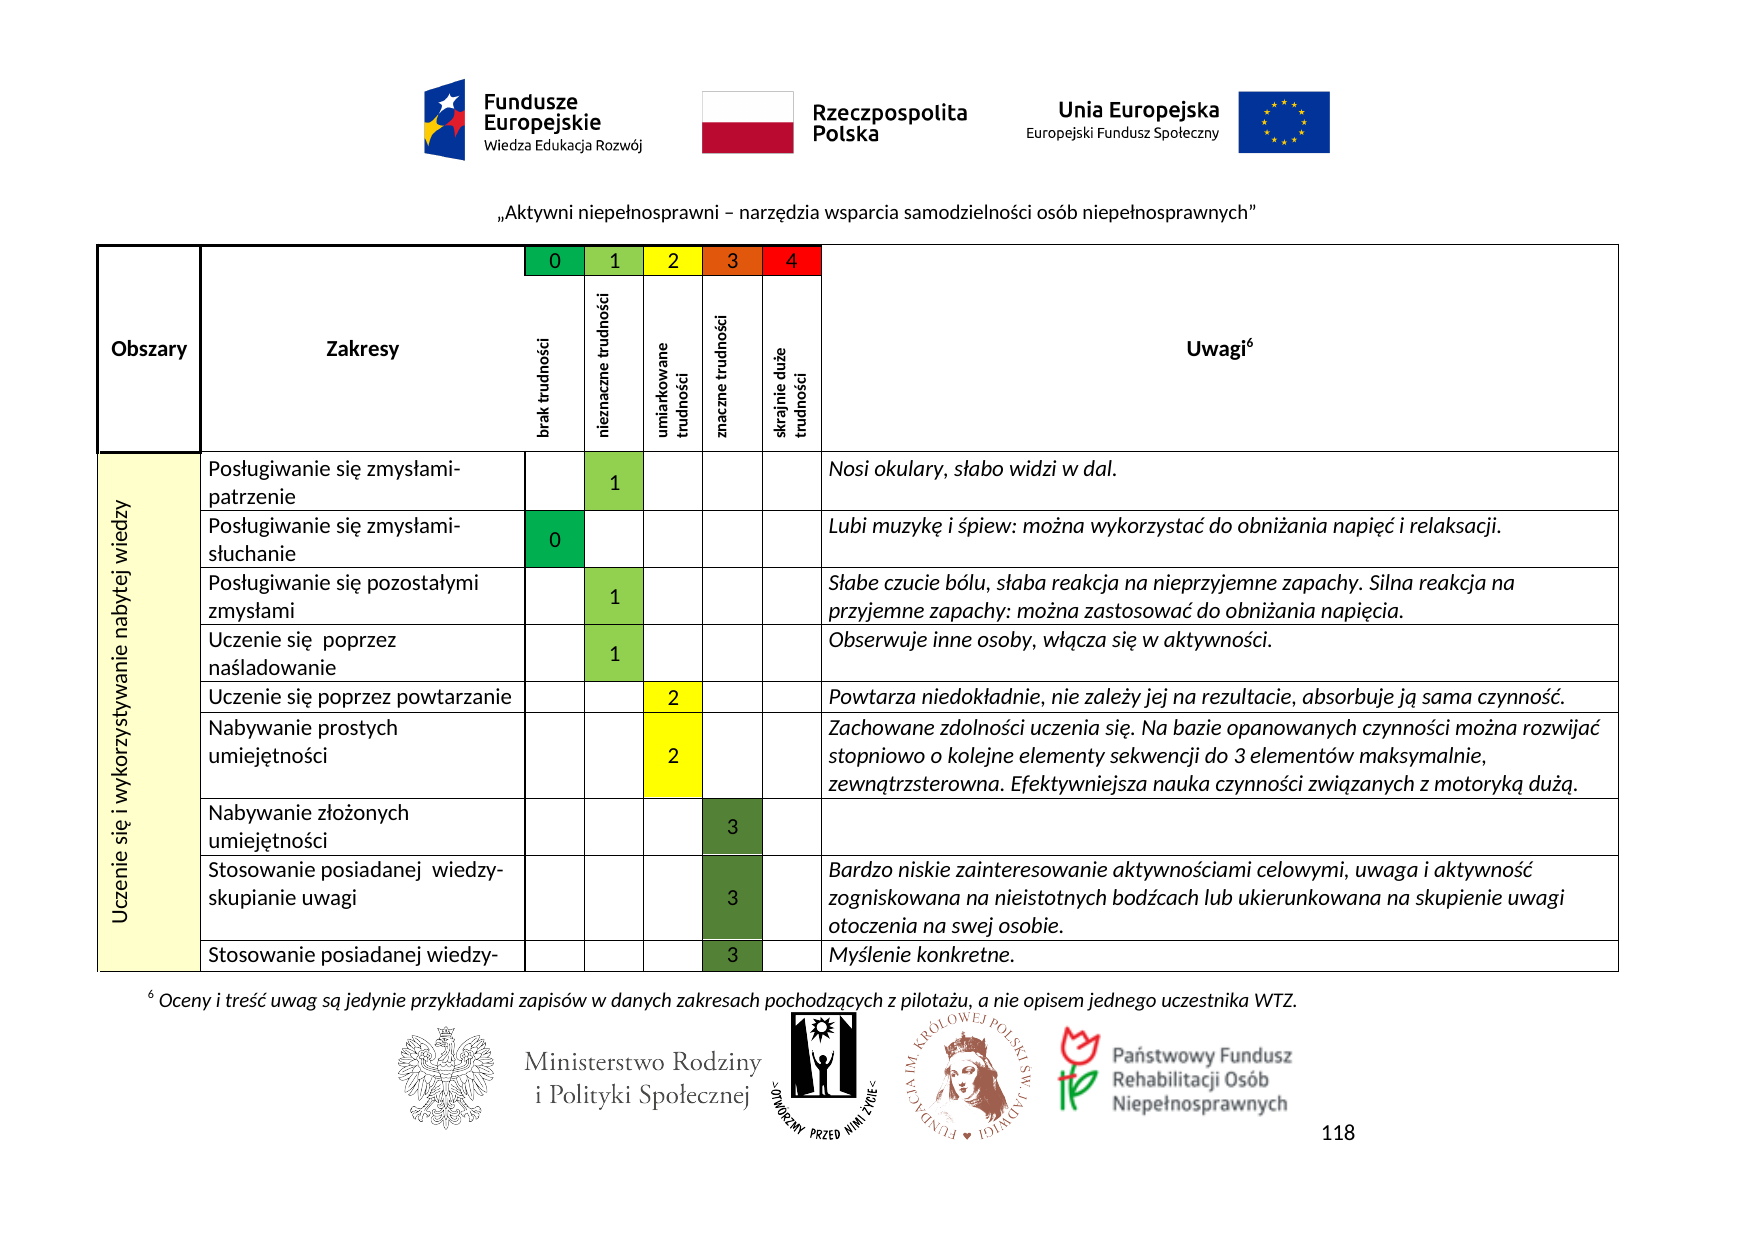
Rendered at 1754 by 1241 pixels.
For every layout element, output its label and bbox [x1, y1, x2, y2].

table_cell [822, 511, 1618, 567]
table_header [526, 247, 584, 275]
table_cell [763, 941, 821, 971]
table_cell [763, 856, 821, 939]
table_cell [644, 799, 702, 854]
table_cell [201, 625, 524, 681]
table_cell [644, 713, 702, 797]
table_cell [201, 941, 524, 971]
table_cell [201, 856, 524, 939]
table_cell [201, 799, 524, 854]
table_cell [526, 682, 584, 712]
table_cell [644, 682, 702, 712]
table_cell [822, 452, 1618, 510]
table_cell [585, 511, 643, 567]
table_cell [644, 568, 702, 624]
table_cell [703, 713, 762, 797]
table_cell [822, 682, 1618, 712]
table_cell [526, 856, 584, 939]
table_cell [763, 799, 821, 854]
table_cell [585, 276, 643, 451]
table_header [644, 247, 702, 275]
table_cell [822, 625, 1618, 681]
picture [771, 1012, 877, 1140]
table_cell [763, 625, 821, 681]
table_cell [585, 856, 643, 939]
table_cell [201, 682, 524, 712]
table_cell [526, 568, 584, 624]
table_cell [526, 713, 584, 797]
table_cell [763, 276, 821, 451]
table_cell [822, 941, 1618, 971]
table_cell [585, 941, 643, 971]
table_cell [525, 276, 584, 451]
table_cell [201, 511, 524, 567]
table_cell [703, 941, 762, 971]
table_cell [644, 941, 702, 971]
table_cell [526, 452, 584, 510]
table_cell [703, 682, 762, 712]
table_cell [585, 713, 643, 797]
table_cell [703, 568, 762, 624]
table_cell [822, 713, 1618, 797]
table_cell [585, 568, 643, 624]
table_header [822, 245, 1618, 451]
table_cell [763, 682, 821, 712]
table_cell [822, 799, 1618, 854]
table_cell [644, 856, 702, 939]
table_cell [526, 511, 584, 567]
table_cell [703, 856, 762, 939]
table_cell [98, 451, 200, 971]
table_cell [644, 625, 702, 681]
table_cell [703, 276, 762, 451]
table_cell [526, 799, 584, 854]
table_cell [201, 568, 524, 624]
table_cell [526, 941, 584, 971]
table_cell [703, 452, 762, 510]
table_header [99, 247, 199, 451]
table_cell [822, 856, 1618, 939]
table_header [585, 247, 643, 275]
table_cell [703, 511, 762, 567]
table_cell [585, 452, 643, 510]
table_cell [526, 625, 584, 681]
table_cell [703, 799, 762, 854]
picture [905, 1012, 1320, 1140]
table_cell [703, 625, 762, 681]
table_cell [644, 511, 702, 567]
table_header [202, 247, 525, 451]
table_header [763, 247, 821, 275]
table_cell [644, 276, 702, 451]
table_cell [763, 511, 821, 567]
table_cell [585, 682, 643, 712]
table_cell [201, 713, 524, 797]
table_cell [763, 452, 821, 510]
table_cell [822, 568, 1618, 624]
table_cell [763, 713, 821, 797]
picture [404, 59, 1350, 181]
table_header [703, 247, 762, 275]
picture [398, 1026, 762, 1130]
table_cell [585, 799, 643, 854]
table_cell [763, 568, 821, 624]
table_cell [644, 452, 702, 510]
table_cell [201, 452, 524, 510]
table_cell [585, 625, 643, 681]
